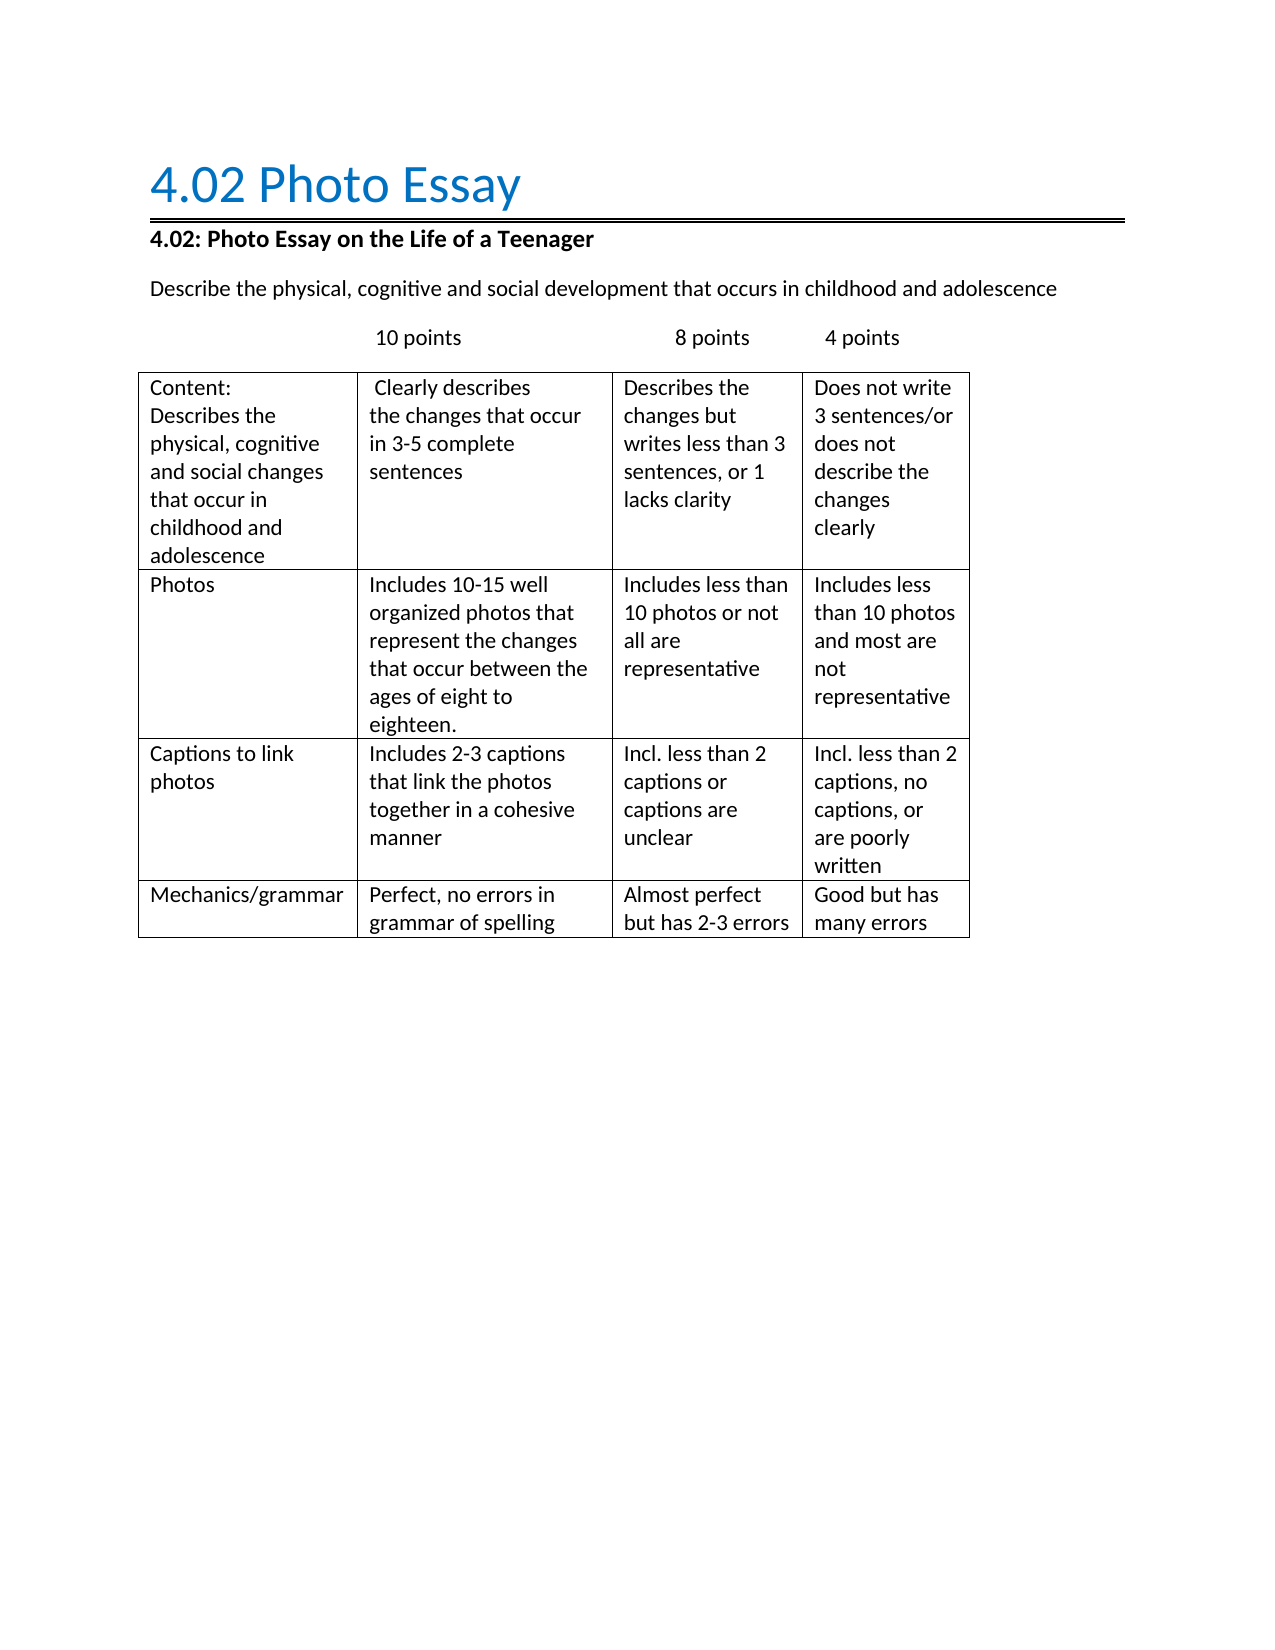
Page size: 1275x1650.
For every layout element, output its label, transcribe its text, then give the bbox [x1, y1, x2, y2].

table_cell Includes less than 10 photos and most are not representative [803, 570, 969, 738]
table_cell Captions to link photos [139, 739, 357, 879]
table_header Does not write 3 sentences/or does not describe the changes clearly [803, 373, 969, 569]
table_cell Includes 2-3 captions that link the photos together in a cohesive manner [358, 739, 612, 879]
table_header Content: Describes the physical, cognitive and social changes that occur in childhood and adolescence [139, 373, 357, 569]
text 4.02: Photo Essay on the Life of a Teenager [150, 223, 1125, 253]
text Describe the physical, cognitive and social development that occurs in childhood and adolescence [150, 274, 1125, 302]
table_cell Includes 10-15 well organized photos that represent the changes that occur between the ages of eight to eighteen. [358, 570, 612, 738]
table_cell Perfect, no errors in grammar of spelling [358, 881, 612, 937]
table_cell Incl. less than 2 captions, no captions, or are poorly written [803, 739, 969, 879]
table_cell Almost perfect but has 2-3 errors [613, 881, 802, 937]
text 4.02 Photo Essay [150, 150, 1125, 218]
table_cell Mechanics/grammar [139, 881, 357, 937]
table_cell Photos [139, 570, 357, 738]
table_header Describes the changes but writes less than 3 sentences, or 1 lacks clarity [613, 373, 802, 569]
table_header Clearly describes the changes that occur in 3-5 complete sentences [358, 373, 612, 569]
table_cell Includes less than 10 photos or not all are representative [613, 570, 802, 738]
text 10 points 8 points 4 points [150, 323, 1125, 351]
table_cell Good but has many errors [803, 881, 969, 937]
table_cell Incl. less than 2 captions or captions are unclear [613, 739, 802, 879]
